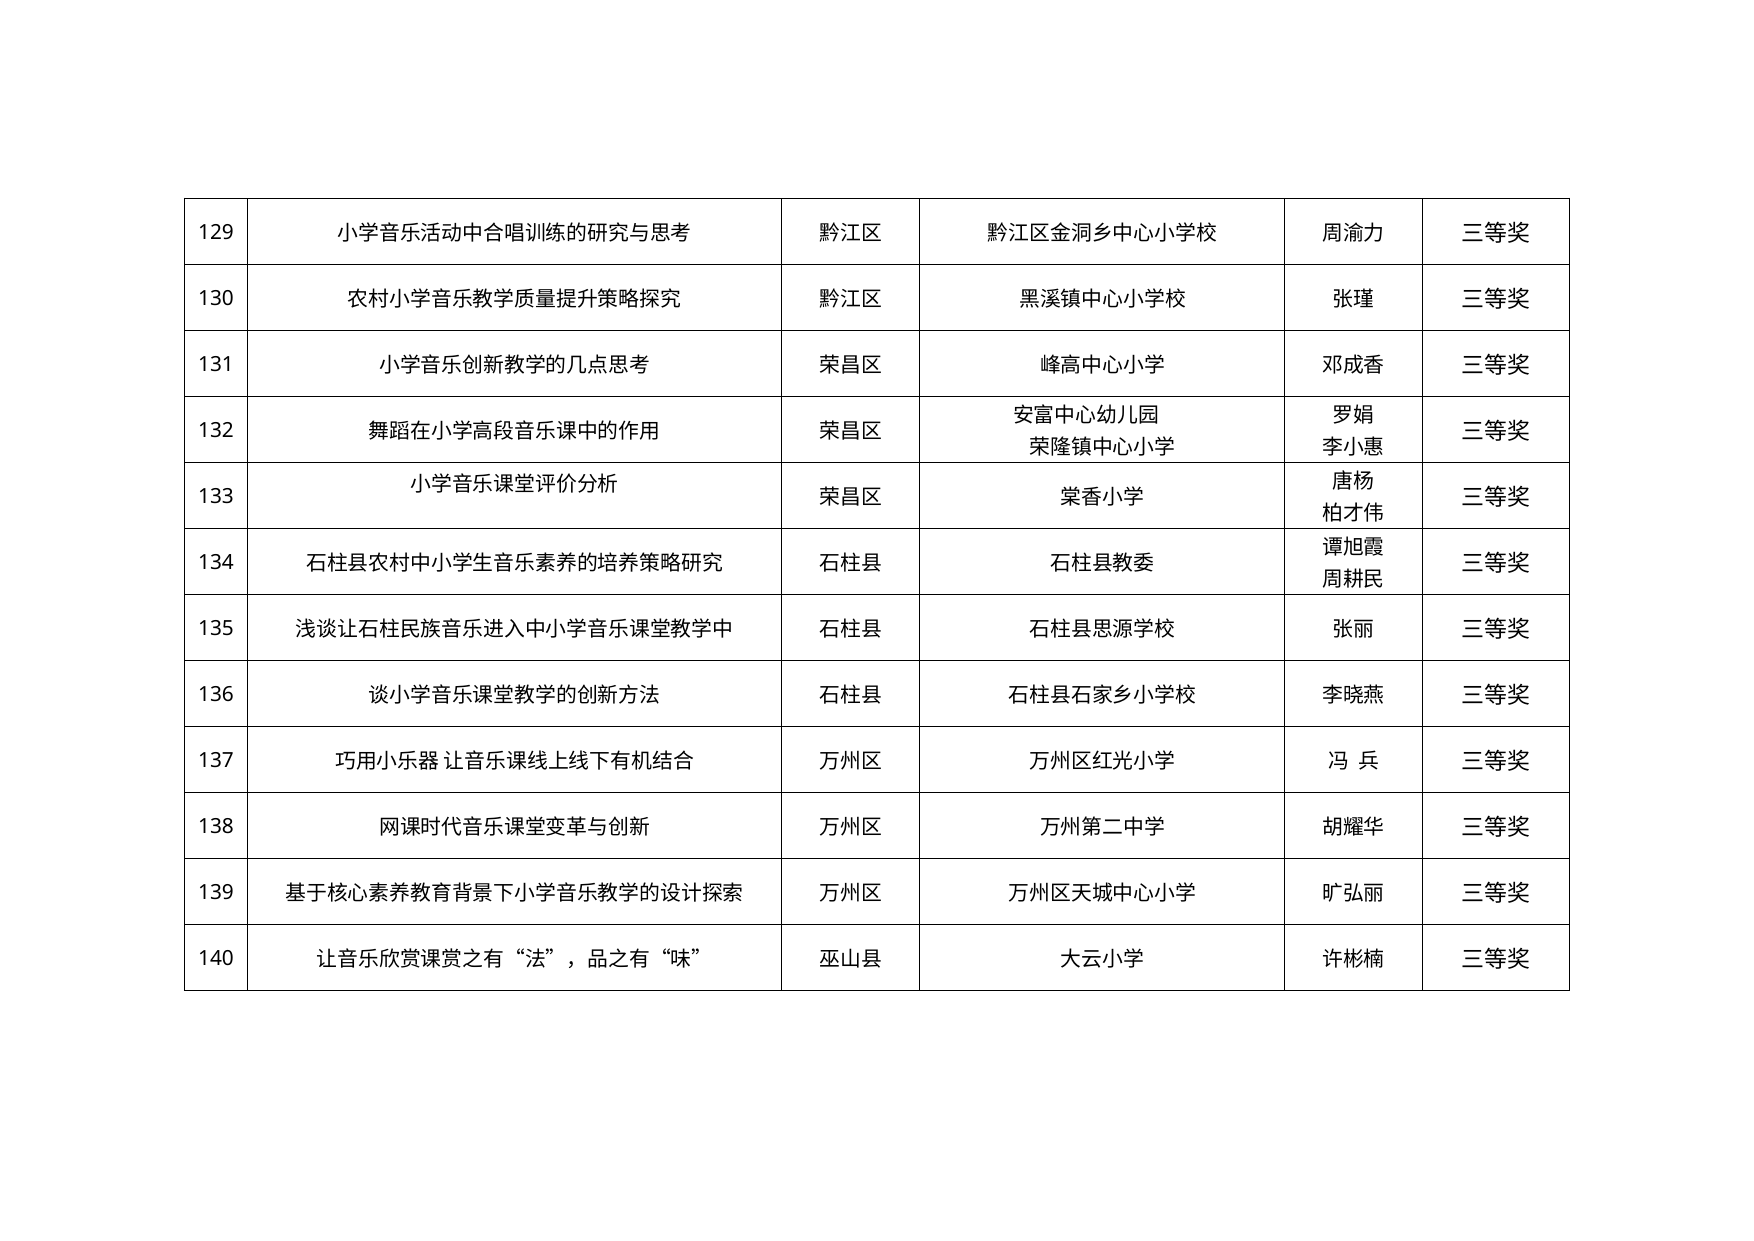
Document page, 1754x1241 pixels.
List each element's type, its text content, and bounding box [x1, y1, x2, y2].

table_cell 石柱县农村中小学生音乐素养的培养策略研究 [248, 529, 781, 594]
table_cell 石柱县思源学校 [920, 595, 1284, 660]
table_cell 131 [185, 331, 247, 396]
table_cell 旷弘丽 [1285, 859, 1422, 924]
table_cell 张丽 [1285, 595, 1422, 660]
table_cell 荣昌区 [782, 463, 919, 528]
table_cell 巫山县 [782, 925, 919, 990]
table_cell 135 [185, 595, 247, 660]
table_cell 石柱县 [782, 595, 919, 660]
table_cell 荣昌区 [782, 331, 919, 396]
table_cell 石柱县教委 [920, 529, 1284, 594]
table_cell 130 [185, 265, 247, 330]
table_cell 黔江区金洞乡中心小学校 [920, 199, 1284, 264]
table_cell 安富中心幼儿园 荣隆镇中心小学 [920, 397, 1284, 462]
table_cell 万州区红光小学 [920, 727, 1284, 792]
table_cell 许彬楠 [1285, 925, 1422, 990]
table_cell 网课时代音乐课堂变革与创新 [248, 793, 781, 858]
table_cell 石柱县 [782, 661, 919, 726]
table_cell 三等奖 [1423, 265, 1569, 330]
table_cell 李晓燕 [1285, 661, 1422, 726]
table_cell 132 [185, 397, 247, 462]
table_cell 峰高中心小学 [920, 331, 1284, 396]
table_cell 133 [185, 463, 247, 528]
table_cell 石柱县石家乡小学校 [920, 661, 1284, 726]
table_cell 三等奖 [1423, 529, 1569, 594]
table_cell 石柱县 [782, 529, 919, 594]
table_cell 棠香小学 [920, 463, 1284, 528]
table_cell 黑溪镇中心小学校 [920, 265, 1284, 330]
table_cell 小学音乐活动中合唱训练的研究与思考 [248, 199, 781, 264]
table_cell 黔江区 [782, 199, 919, 264]
table_cell 罗娟 李小惠 [1285, 397, 1422, 462]
table_cell 三等奖 [1423, 859, 1569, 924]
table_cell 基于核心素养教育背景下小学音乐教学的设计探索 [248, 859, 781, 924]
table_cell 荣昌区 [782, 397, 919, 462]
table_cell 巧用小乐器 让音乐课线上线下有机结合 [248, 727, 781, 792]
table_cell 黔江区 [782, 265, 919, 330]
table_cell 三等奖 [1423, 397, 1569, 462]
table_cell 万州区天城中心小学 [920, 859, 1284, 924]
table_cell 万州第二中学 [920, 793, 1284, 858]
table_cell 万州区 [782, 859, 919, 924]
table_cell 胡耀华 [1285, 793, 1422, 858]
table_cell 谈小学音乐课堂教学的创新方法 [248, 661, 781, 726]
table_cell 三等奖 [1423, 661, 1569, 726]
table_cell 浅谈让石柱民族音乐进入中小学音乐课堂教学中 [248, 595, 781, 660]
table_cell 三等奖 [1423, 793, 1569, 858]
table_cell 139 [185, 859, 247, 924]
table_cell 谭旭霞 周耕民 [1285, 529, 1422, 594]
table_cell 三等奖 [1423, 331, 1569, 396]
table_cell 万州区 [782, 727, 919, 792]
table_cell 137 [185, 727, 247, 792]
table_cell 134 [185, 529, 247, 594]
table_cell 三等奖 [1423, 595, 1569, 660]
table_cell 129 [185, 199, 247, 264]
table_cell 大云小学 [920, 925, 1284, 990]
table_cell 三等奖 [1423, 925, 1569, 990]
table_cell 140 [185, 925, 247, 990]
table_cell 小学音乐创新教学的几点思考 [248, 331, 781, 396]
table_cell 三等奖 [1423, 727, 1569, 792]
table_cell 邓成香 [1285, 331, 1422, 396]
table_cell 冯 兵 [1285, 727, 1422, 792]
table_cell 张瑾 [1285, 265, 1422, 330]
table_cell 让音乐欣赏课赏之有“法”，品之有“味” [248, 925, 781, 990]
table_cell 三等奖 [1423, 463, 1569, 528]
table_cell 农村小学音乐教学质量提升策略探究 [248, 265, 781, 330]
table_cell 舞蹈在小学高段音乐课中的作用 [248, 397, 781, 462]
table_cell 周渝力 [1285, 199, 1422, 264]
table_cell 138 [185, 793, 247, 858]
table_cell 136 [185, 661, 247, 726]
table_cell 三等奖 [1423, 199, 1569, 264]
table_cell 万州区 [782, 793, 919, 858]
table_cell 小学音乐课堂评价分析 [248, 463, 781, 528]
table_cell 唐杨 柏才伟 [1285, 463, 1422, 528]
